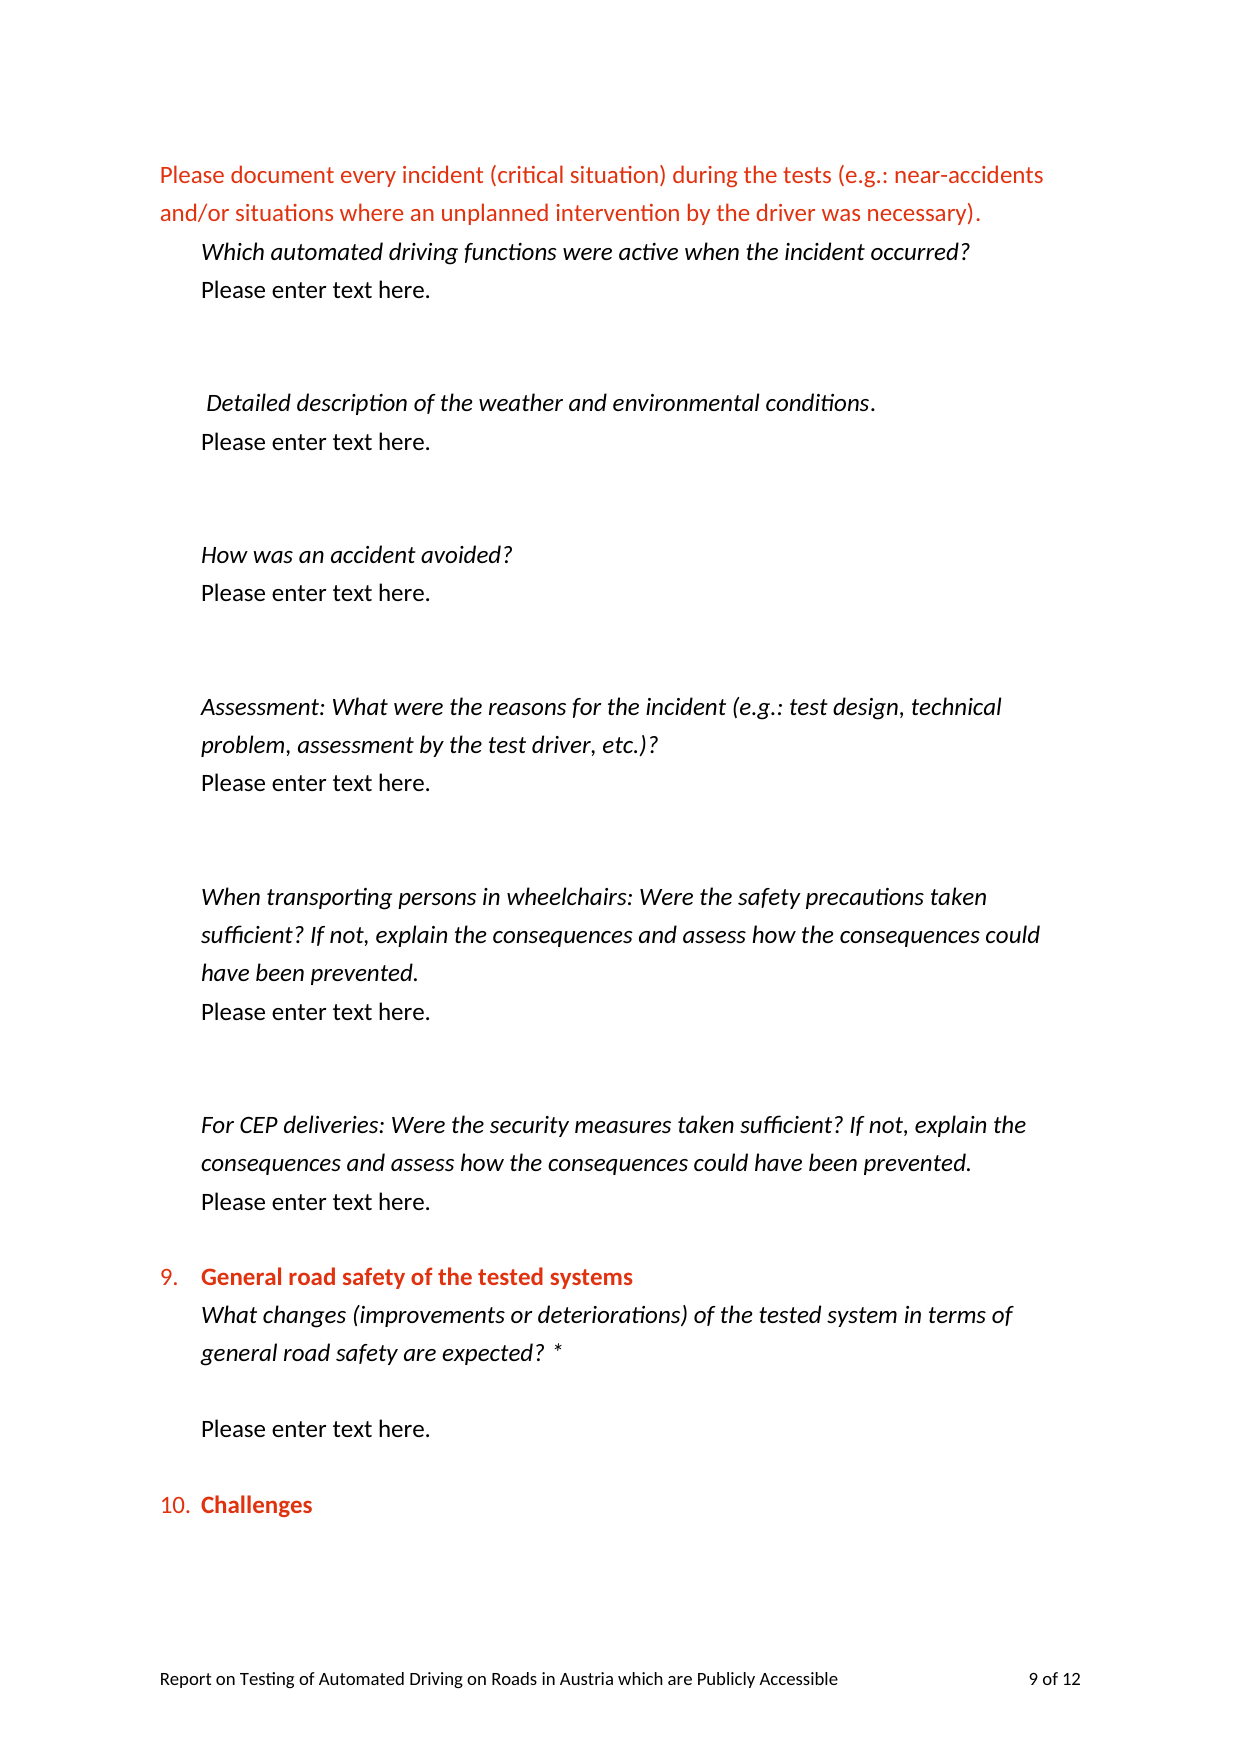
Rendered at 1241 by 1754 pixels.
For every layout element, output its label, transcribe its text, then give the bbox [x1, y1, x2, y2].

list General road safety of the tested systems [159, 1261, 1081, 1292]
list Please document every incident (critical situation) during the tests (e.g.: near-accidents and/or situations where an unplanned intervention by the driver was necessary). [159, 159, 1081, 228]
list When transporting persons in wheelchairs: Were the safety precautions taken sufficient? If not, explain the consequences and assess how the consequences could have been prevented. [201, 881, 1081, 988]
list Detailed description of the weather and environmental conditions. [201, 388, 1081, 418]
list How was an accident avoided? [201, 539, 1081, 570]
list Challenges [159, 1489, 1081, 1519]
list Which automated driving functions were active when the incident occurred? [201, 236, 1081, 266]
list Assessment: What were the reasons for the incident (e.g.: test design, technical problem, assessment by the test driver, etc.)? [201, 691, 1081, 760]
text What changes (improvements or deteriorations) of the tested system in terms of general road safety are expected? * [201, 1299, 1081, 1368]
list For CEP deliveries: Were the security measures taken sufficient? If not, explain the consequences and assess how the consequences could have been prevented. [201, 1109, 1081, 1178]
